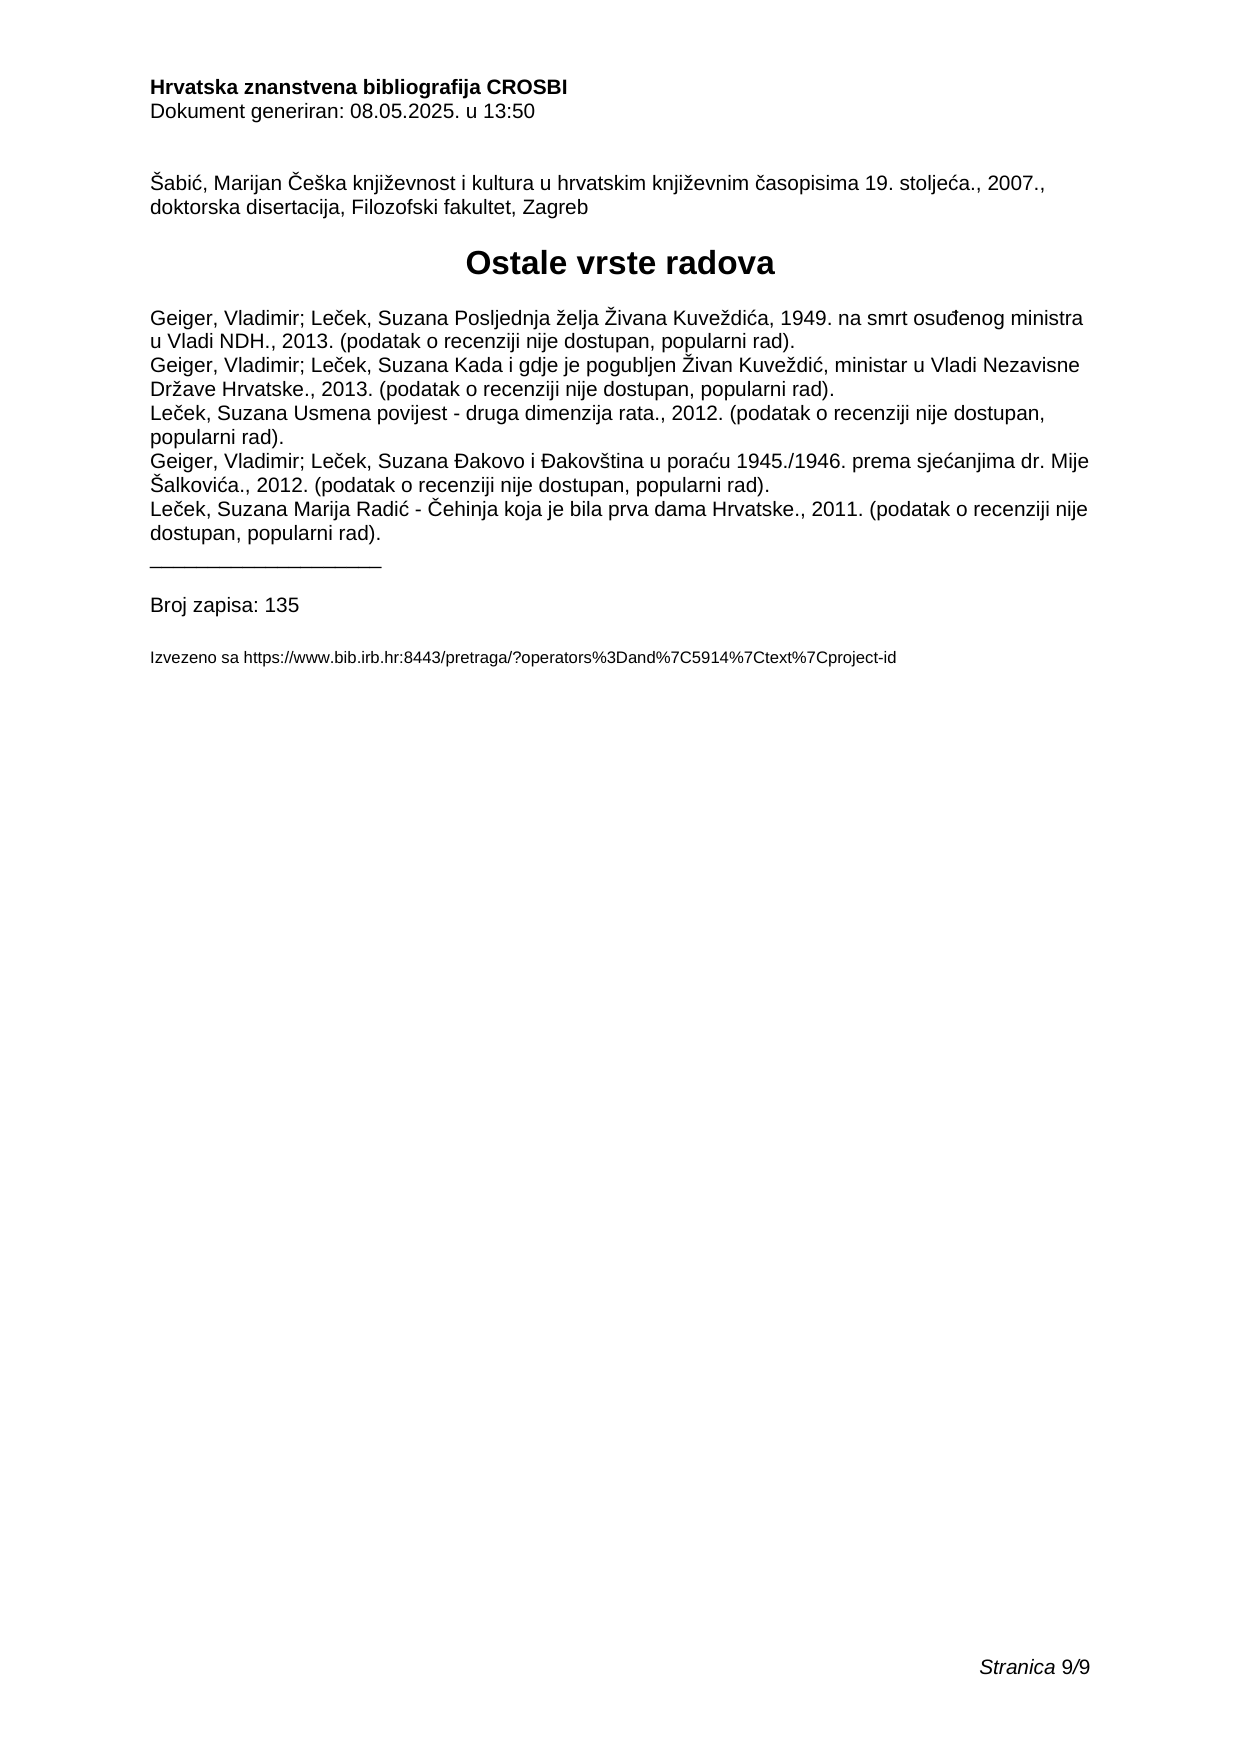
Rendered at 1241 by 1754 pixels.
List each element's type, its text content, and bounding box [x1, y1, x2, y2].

text Geiger, Vladimir; Leček, Suzana [150, 449, 1090, 497]
text Geiger, Vladimir; Leček, Suzana [150, 305, 1090, 353]
text Šabić, Marijan [150, 171, 1090, 219]
subtitle Ostale vrste radova [150, 243, 1090, 281]
text Leček, Suzana [150, 497, 1090, 545]
text Geiger, Vladimir; Leček, Suzana [150, 353, 1090, 401]
text Leček, Suzana [150, 401, 1090, 449]
text ____________________ [150, 545, 1090, 569]
text Broj zapisa: 135 [150, 593, 1090, 617]
text Izvezeno sa https://www.bib.irb.hr:8443/pretraga/?operators%3Dand%7C5914%7Ctext%7Cproject-id [150, 648, 1090, 667]
